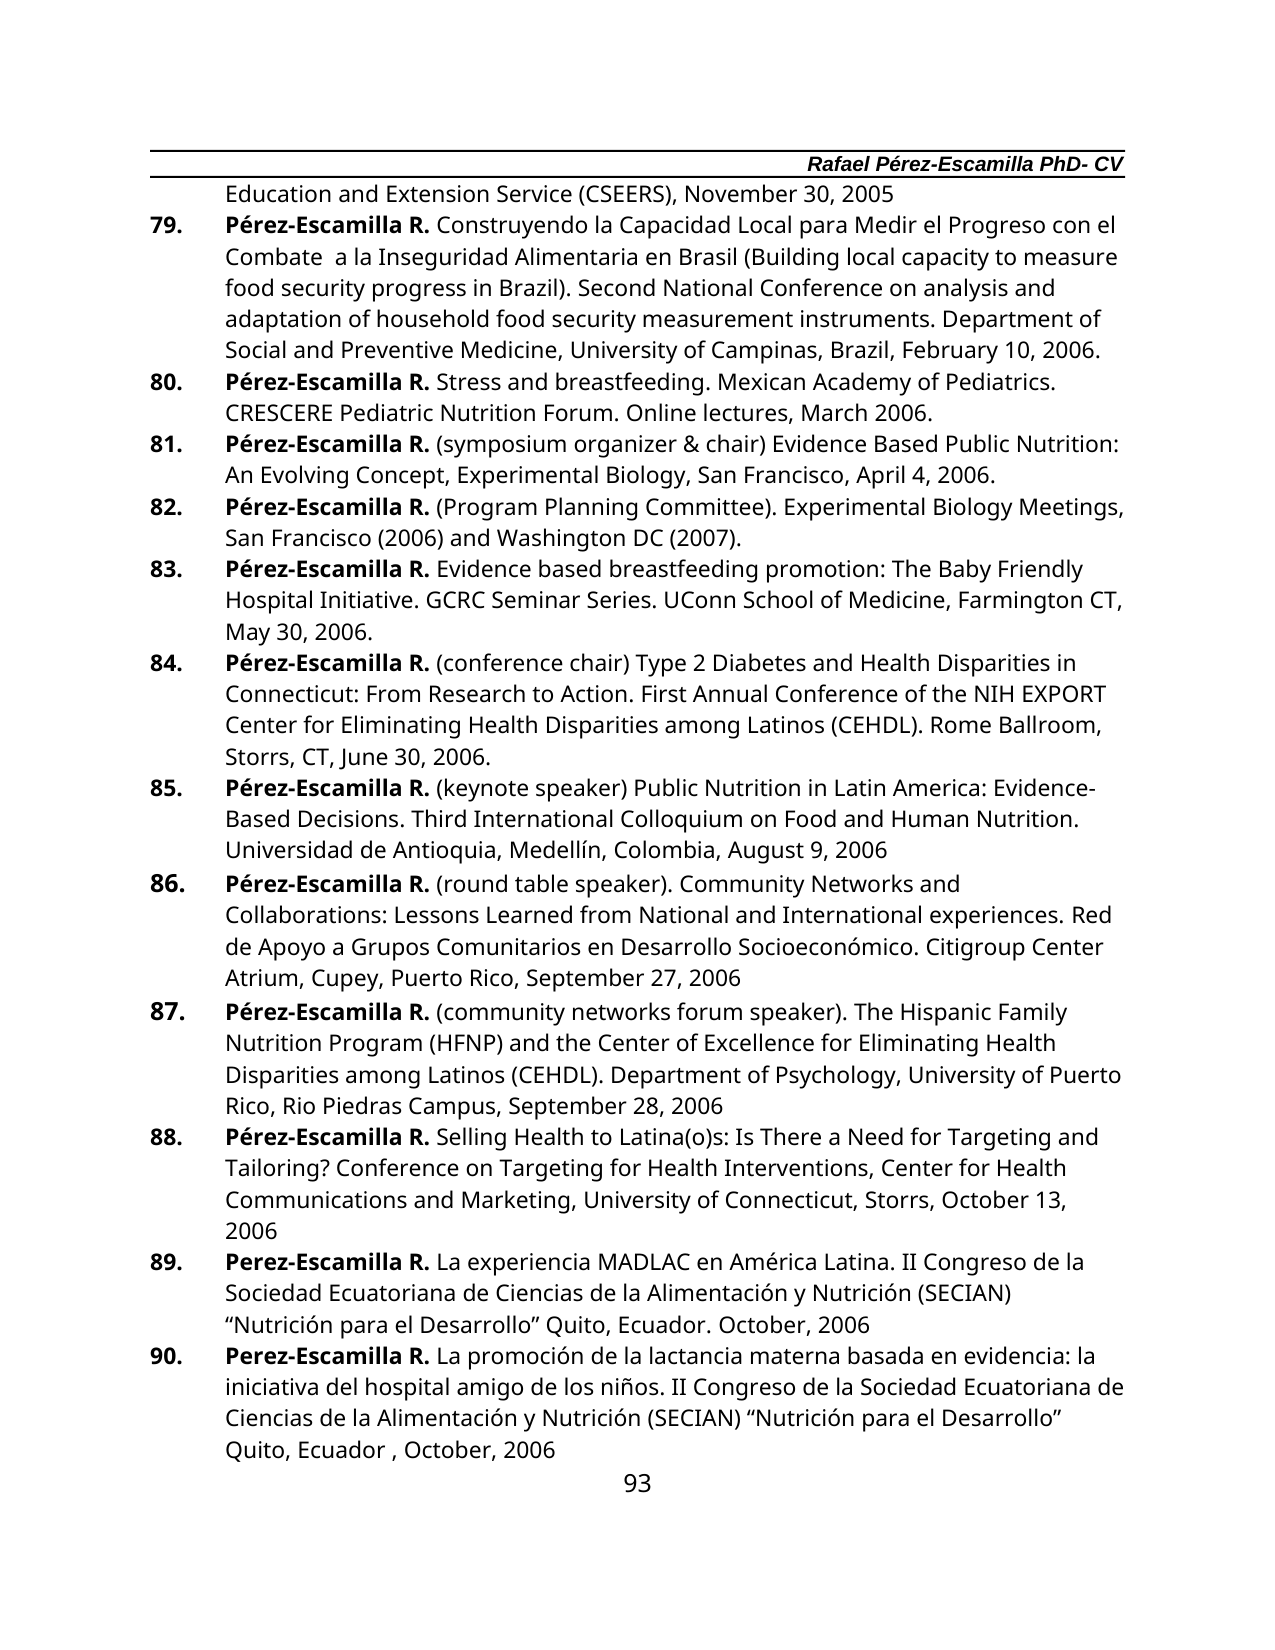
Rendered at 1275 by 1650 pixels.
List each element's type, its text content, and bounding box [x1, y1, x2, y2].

list Pérez-Escamilla R. (round table speaker). Community Networks and Collaborations: Lessons Learned from National and International experiences. Red de Apoyo a Grupos Comunitarios en Desarrollo Socioeconómico. Citigroup Center Atrium, Cupey, Puerto Rico, September 27, 2006 [150, 865, 1125, 993]
list Pérez-Escamilla R. (Program Planning Committee). Experimental Biology Meetings, San Francisco (2006) and (2007). [150, 490, 1125, 553]
list Pérez-Escamilla R. Stress and breastfeeding. of Pediatrics. CRESCERE Pediatric Nutrition Forum. Online lectures, March 2006. [150, 365, 1125, 428]
list Perez-Escamilla R. La experiencia MADLAC en América Latina. II Congreso de la Sociedad Ecuatoriana de Ciencias de la Alimentación y Nutrición (SECIAN) “Nutrición para el Desarrollo” Quito, Ecuador. October, 2006 [150, 1246, 1125, 1340]
list Pérez-Escamilla R. (community networks forum speaker). The Hispanic Family Nutrition Program (HFNP) and the for Eliminating Health Disparities among Latinos (CEHDL). Department of Psychology, of , Piedras Campus, September 28, 2006 [150, 993, 1125, 1121]
list Pérez-Escamilla R. Construyendo la Capacidad Local para Medir el Progreso con el Combate a la Inseguridad Alimentaria en Brasil (Building local capacity to measure food security progress in Brazil). Second National Conference on analysis and adaptation of household food security measurement instruments. Department of Social and Preventive Medicine, , February 10, 2006. [150, 209, 1125, 365]
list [150, 178, 1125, 209]
list Pérez-Escamilla R. Evidence based breastfeeding promotion: The Baby Friendly Hospital Initiative. GCRC Seminar Series. of Medicine, , May 30, 2006. [150, 553, 1125, 647]
list Pérez-Escamilla R. (symposium organizer & chair) Evidence Based Public Nutrition: An Evolving Concept, Experimental Biology, , April 4, 2006. [150, 428, 1125, 490]
list Pérez-Escamilla R. Selling Health to Latina(o)s: Is There a Need for Targeting and Tailoring? Conference on Targeting for Health Interventions, Center for Health Communications and Marketing, of , , October 13, 2006 [150, 1121, 1125, 1246]
list Pérez-Escamilla R. (conference chair) Type 2 Diabetes and Health Disparities in : From Research to Action. First Annual Conference of the for Eliminating Health Disparities among Latinos (CEHDL). Ballroom, , June 30, 2006. [150, 647, 1125, 772]
list Pérez-Escamilla R. (keynote speaker) Public Nutrition in : Evidence-Based Decisions. Third International Colloquium on Food and Human Nutrition. Universidad de Antioquia, , August 9, 2006 [150, 772, 1125, 865]
list Perez-Escamilla R. La promoción de la lactancia materna basada en evidencia: la iniciativa del hospital amigo de los niños. II Congreso de la Sociedad Ecuatoriana de Ciencias de la Alimentación y Nutrición (SECIAN) “Nutrición para el Desarrollo” Quito, Ecuador , October, 2006 [150, 1340, 1125, 1465]
